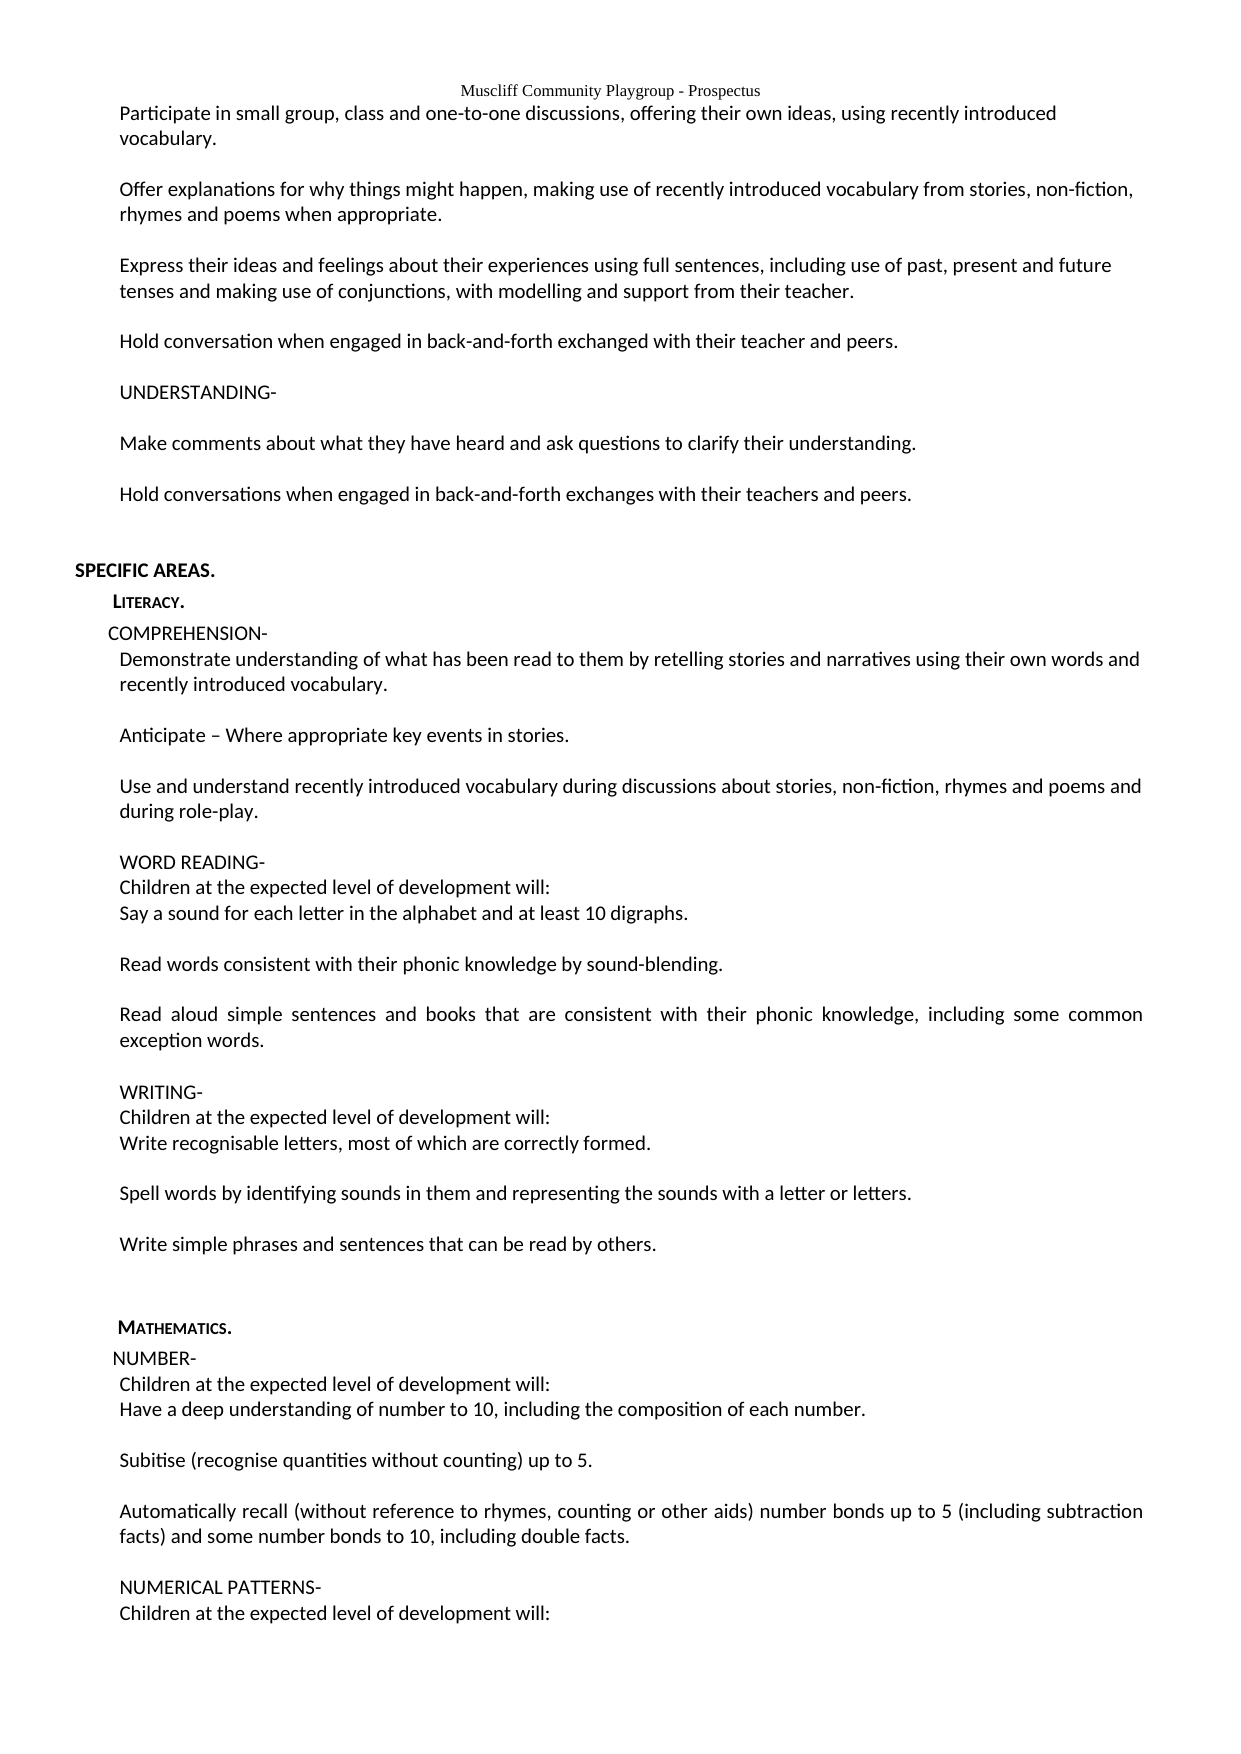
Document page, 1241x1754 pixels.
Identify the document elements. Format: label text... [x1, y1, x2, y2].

text Express their ideas and feelings about their experiences using full sentences, including use of past, present and future tenses and making use of conjunctions, with modelling and support from their teacher. [119, 252, 1146, 303]
text Hold conversations when engaged in back-and-forth exchanges with their teachers and peers. [119, 481, 1146, 507]
text NUMERICAL PATTERNS- [119, 1574, 1146, 1600]
subtitle SPECIFIC AREAS. [75, 557, 1146, 582]
text Have a deep understanding of number to 10, including the composition of each number. [119, 1396, 1146, 1422]
text Spell words by identifying sounds in them and representing the sounds with a letter or letters. [119, 1181, 1146, 1206]
text Read aloud simple sentences and books that are consistent with their phonic knowledge, including some common exception words. [119, 1002, 1146, 1052]
text Write simple phrases and sentences that can be read by others. [119, 1231, 1146, 1257]
text Hold conversation when engaged in back-and-forth exchanged with their teacher and peers. [119, 329, 1146, 354]
text Read words consistent with their phonic knowledge by sound-blending. [119, 951, 1146, 976]
text COMPREHENSION- [75, 620, 1146, 646]
text Demonstrate understanding of what has been read to them by retelling stories and narratives using their own words and recently introduced vocabulary. [119, 646, 1146, 697]
text Say a sound for each letter in the alphabet and at least 10 digraphs. [119, 900, 1146, 925]
text NUMBER- [75, 1346, 1146, 1371]
text WRITING- [119, 1079, 1146, 1104]
subtitle Mathematics. [75, 1314, 1146, 1339]
text Write recognisable letters, most of which are correctly formed. [119, 1130, 1146, 1155]
text Participate in small group, class and one-to-one discussions, offering their own ideas, using recently introduced vocabulary. [119, 100, 1146, 151]
text Children at the expected level of development will: [119, 1600, 1146, 1625]
text Anticipate – Where appropriate key events in stories. [119, 722, 1146, 747]
text Subitise (recognise quantities without counting) up to 5. [119, 1447, 1146, 1473]
subtitle Literacy. [75, 589, 1146, 614]
text UNDERSTANDING- [119, 379, 1146, 405]
text WORD READING- [119, 849, 1146, 874]
text Children at the expected level of development will: [119, 874, 1146, 900]
text Offer explanations for why things might happen, making use of recently introduced vocabulary from stories, non-fiction, rhymes and poems when appropriate. [119, 176, 1146, 227]
text Children at the expected level of development will: [119, 1104, 1146, 1130]
text Children at the expected level of development will: [119, 1371, 1146, 1396]
text Use and understand recently introduced vocabulary during discussions about stories, non-fiction, rhymes and poems and during role-play. [119, 773, 1146, 824]
text Make comments about what they have heard and ask questions to clarify their understanding. [119, 430, 1146, 456]
text Automatically recall (without reference to rhymes, counting or other aids) number bonds up to 5 (including subtraction facts) and some number bonds to 10, including double facts. [119, 1498, 1146, 1549]
